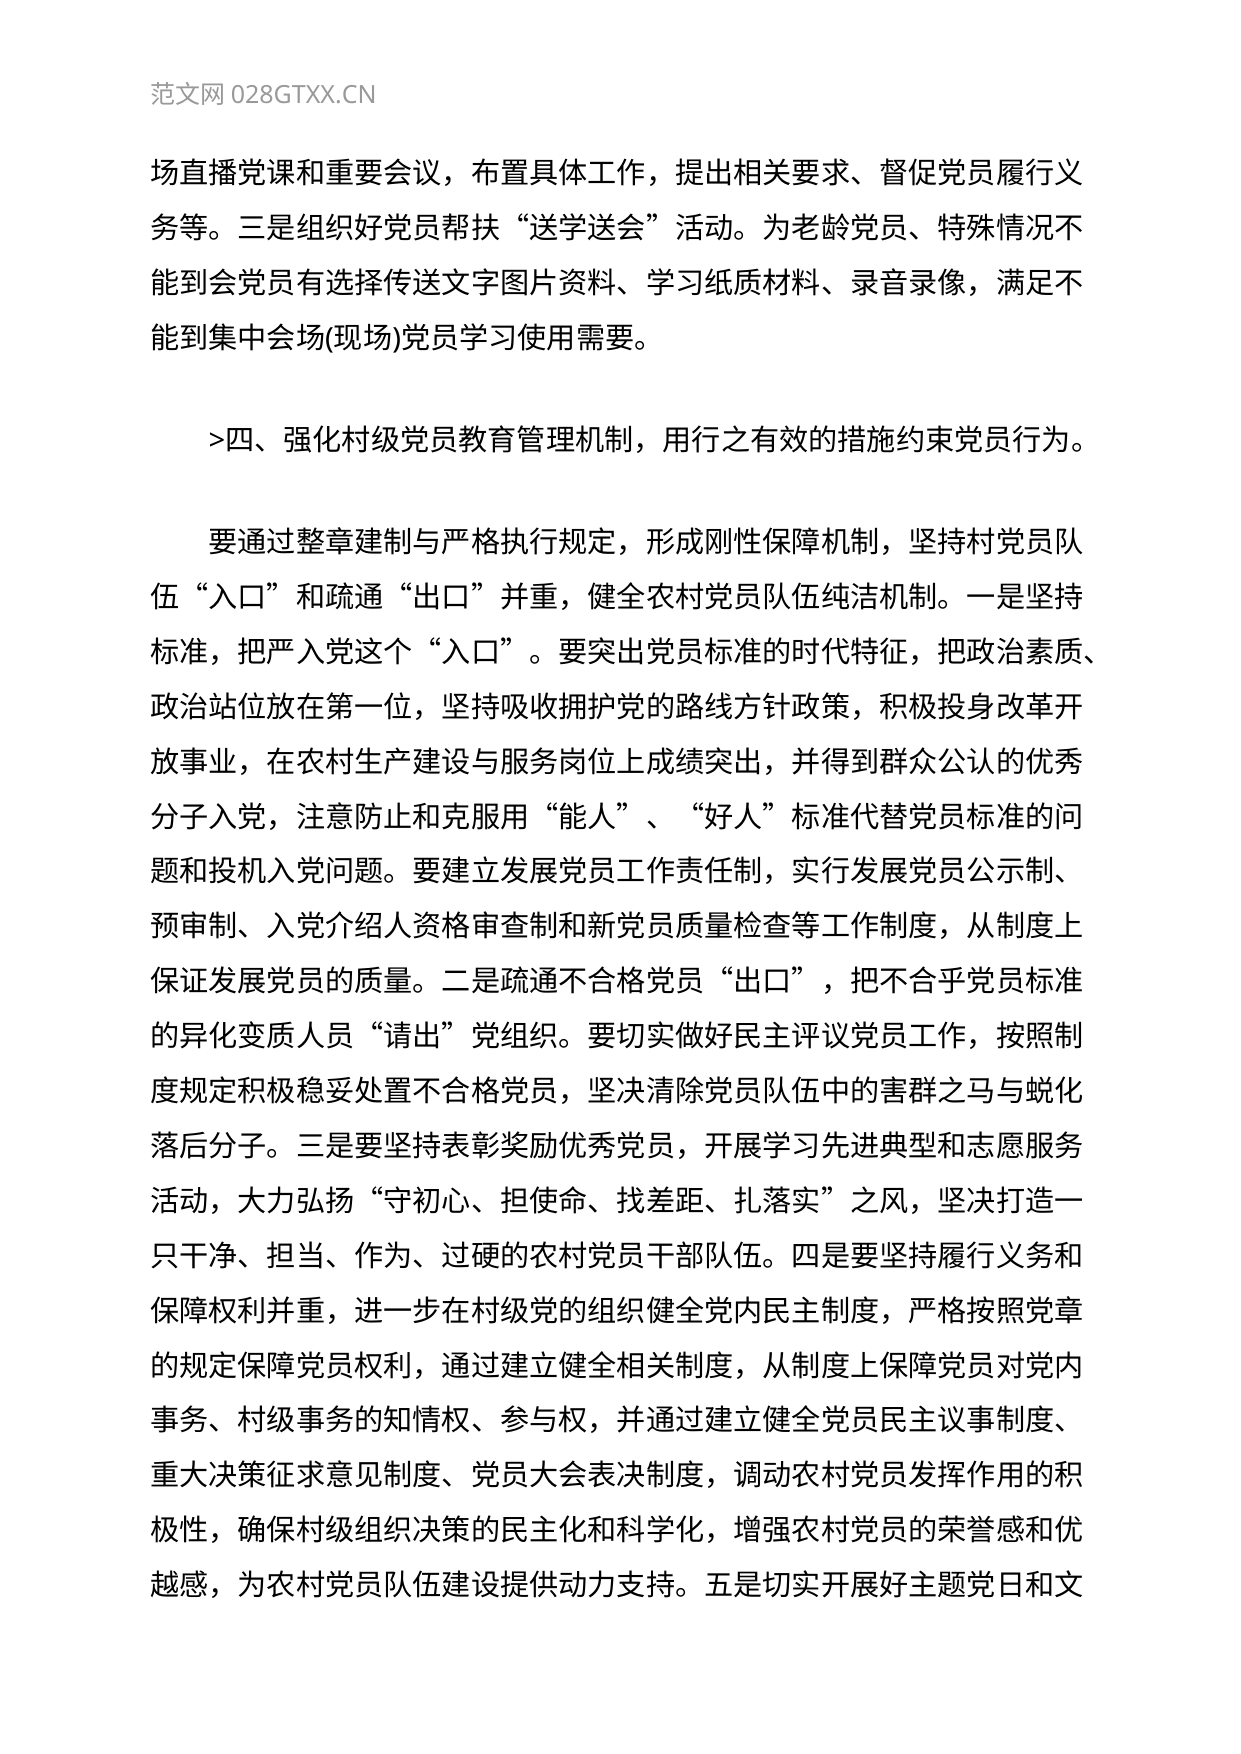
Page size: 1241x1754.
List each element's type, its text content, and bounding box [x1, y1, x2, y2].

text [150, 519, 1090, 1604]
text >四、强化村级党员教育管理机制，用行之有效的措施约束党员行为。 [150, 417, 1090, 459]
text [150, 150, 1090, 357]
